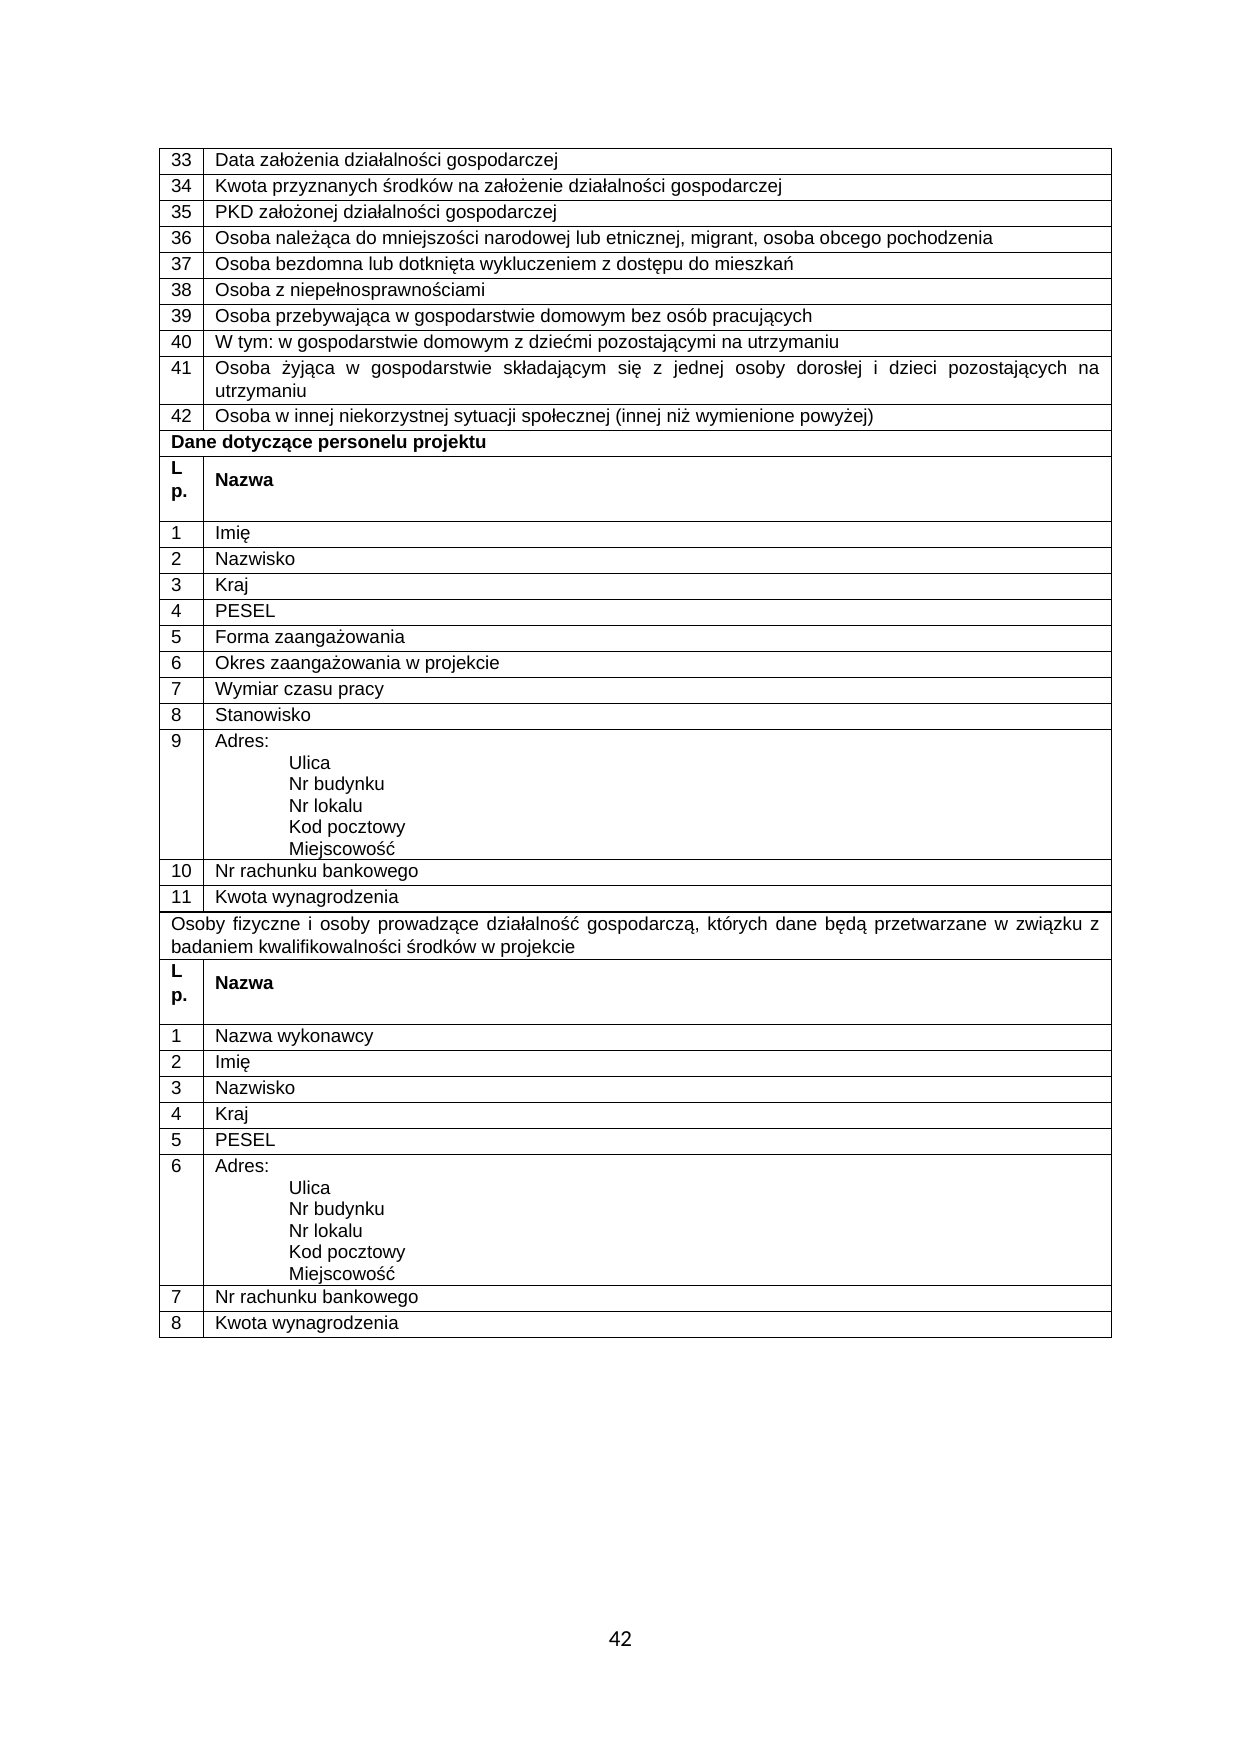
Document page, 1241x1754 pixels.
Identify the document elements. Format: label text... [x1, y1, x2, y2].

table_cell 6 [160, 1155, 203, 1284]
table_cell Nazwa [204, 960, 1111, 1024]
table_cell PKD założonej działalności gospodarczej [204, 201, 1111, 226]
table_cell 39 [160, 305, 203, 330]
table_cell Lp. [160, 457, 203, 521]
table_cell Nazwisko [204, 548, 1111, 573]
table_cell 6 [160, 652, 203, 677]
table_cell Imię [204, 1051, 1111, 1076]
table_cell Forma zaangażowania [204, 626, 1111, 651]
table_cell Kraj [204, 574, 1111, 599]
table_cell Nazwa [204, 457, 1111, 521]
table_cell 7 [160, 678, 203, 703]
table_cell Okres zaangażowania w projekcie [204, 652, 1111, 677]
table_cell Kwota przyznanych środków na założenie działalności gospodarczej [204, 175, 1111, 200]
table_cell Osoby fizyczne i osoby prowadzące działalność gospodarczą, których dane będą przetwarzane w związku z badaniem kwalifikowalności środków w projekcie [160, 913, 1111, 959]
table_cell 34 [160, 175, 203, 200]
table_cell 2 [160, 548, 203, 573]
table_cell 4 [160, 600, 203, 625]
table_cell Dane dotyczące personelu projektu [160, 431, 1111, 456]
table_cell 3 [160, 1077, 203, 1102]
table_cell 38 [160, 279, 203, 304]
table_cell 41 [160, 357, 203, 404]
table_cell 37 [160, 253, 203, 278]
table_cell Kwota wynagrodzenia [204, 886, 1111, 911]
table_cell PESEL [204, 1129, 1111, 1154]
table_cell 42 [160, 405, 203, 430]
table_cell W tym: w gospodarstwie domowym z dziećmi pozostającymi na utrzymaniu [204, 331, 1111, 356]
table_cell Stanowisko [204, 704, 1111, 729]
table_cell 10 [160, 860, 203, 885]
table_cell PESEL [204, 600, 1111, 625]
table_cell Osoba należąca do mniejszości narodowej lub etnicznej, migrant, osoba obcego pochodzenia [204, 227, 1111, 252]
table_cell Nr rachunku bankowego [204, 860, 1111, 885]
table_cell Adres: Ulica Nr budynku Nr lokalu Kod pocztowy Miejscowość [204, 730, 1111, 859]
table_cell Kwota wynagrodzenia [204, 1312, 1111, 1337]
table_cell Nazwisko [204, 1077, 1111, 1102]
table_cell Osoba w innej niekorzystnej sytuacji społecznej (innej niż wymienione powyżej) [204, 405, 1111, 430]
table_cell 11 [160, 886, 203, 911]
table_cell Lp. [160, 960, 203, 1024]
table_cell 2 [160, 1051, 203, 1076]
table_cell 36 [160, 227, 203, 252]
table_cell Osoba żyjąca w gospodarstwie składającym się z jednej osoby dorosłej i dzieci pozostających na utrzymaniu [204, 357, 1111, 404]
table_cell Imię [204, 522, 1111, 547]
table_cell 9 [160, 730, 203, 859]
table_cell Osoba z niepełnosprawnościami [204, 279, 1111, 304]
table_cell 40 [160, 331, 203, 356]
table_cell 1 [160, 522, 203, 547]
table_cell 5 [160, 626, 203, 651]
table_cell 3 [160, 574, 203, 599]
table_cell Nazwa wykonawcy [204, 1025, 1111, 1050]
table_cell 8 [160, 1312, 203, 1337]
table_cell 1 [160, 1025, 203, 1050]
table_cell Nr rachunku bankowego [204, 1286, 1111, 1311]
table_cell 7 [160, 1286, 203, 1311]
table_cell 35 [160, 201, 203, 226]
table_cell Kraj [204, 1103, 1111, 1128]
table_cell Osoba bezdomna lub dotknięta wykluczeniem z dostępu do mieszkań [204, 253, 1111, 278]
table_cell Wymiar czasu pracy [204, 678, 1111, 703]
table_cell Osoba przebywająca w gospodarstwie domowym bez osób pracujących [204, 305, 1111, 330]
table_cell 8 [160, 704, 203, 729]
table_cell Data założenia działalności gospodarczej [204, 149, 1111, 174]
table_cell 4 [160, 1103, 203, 1128]
table_cell Adres: Ulica Nr budynku Nr lokalu Kod pocztowy Miejscowość [204, 1155, 1111, 1284]
table_cell 33 [160, 149, 203, 174]
table_cell 5 [160, 1129, 203, 1154]
